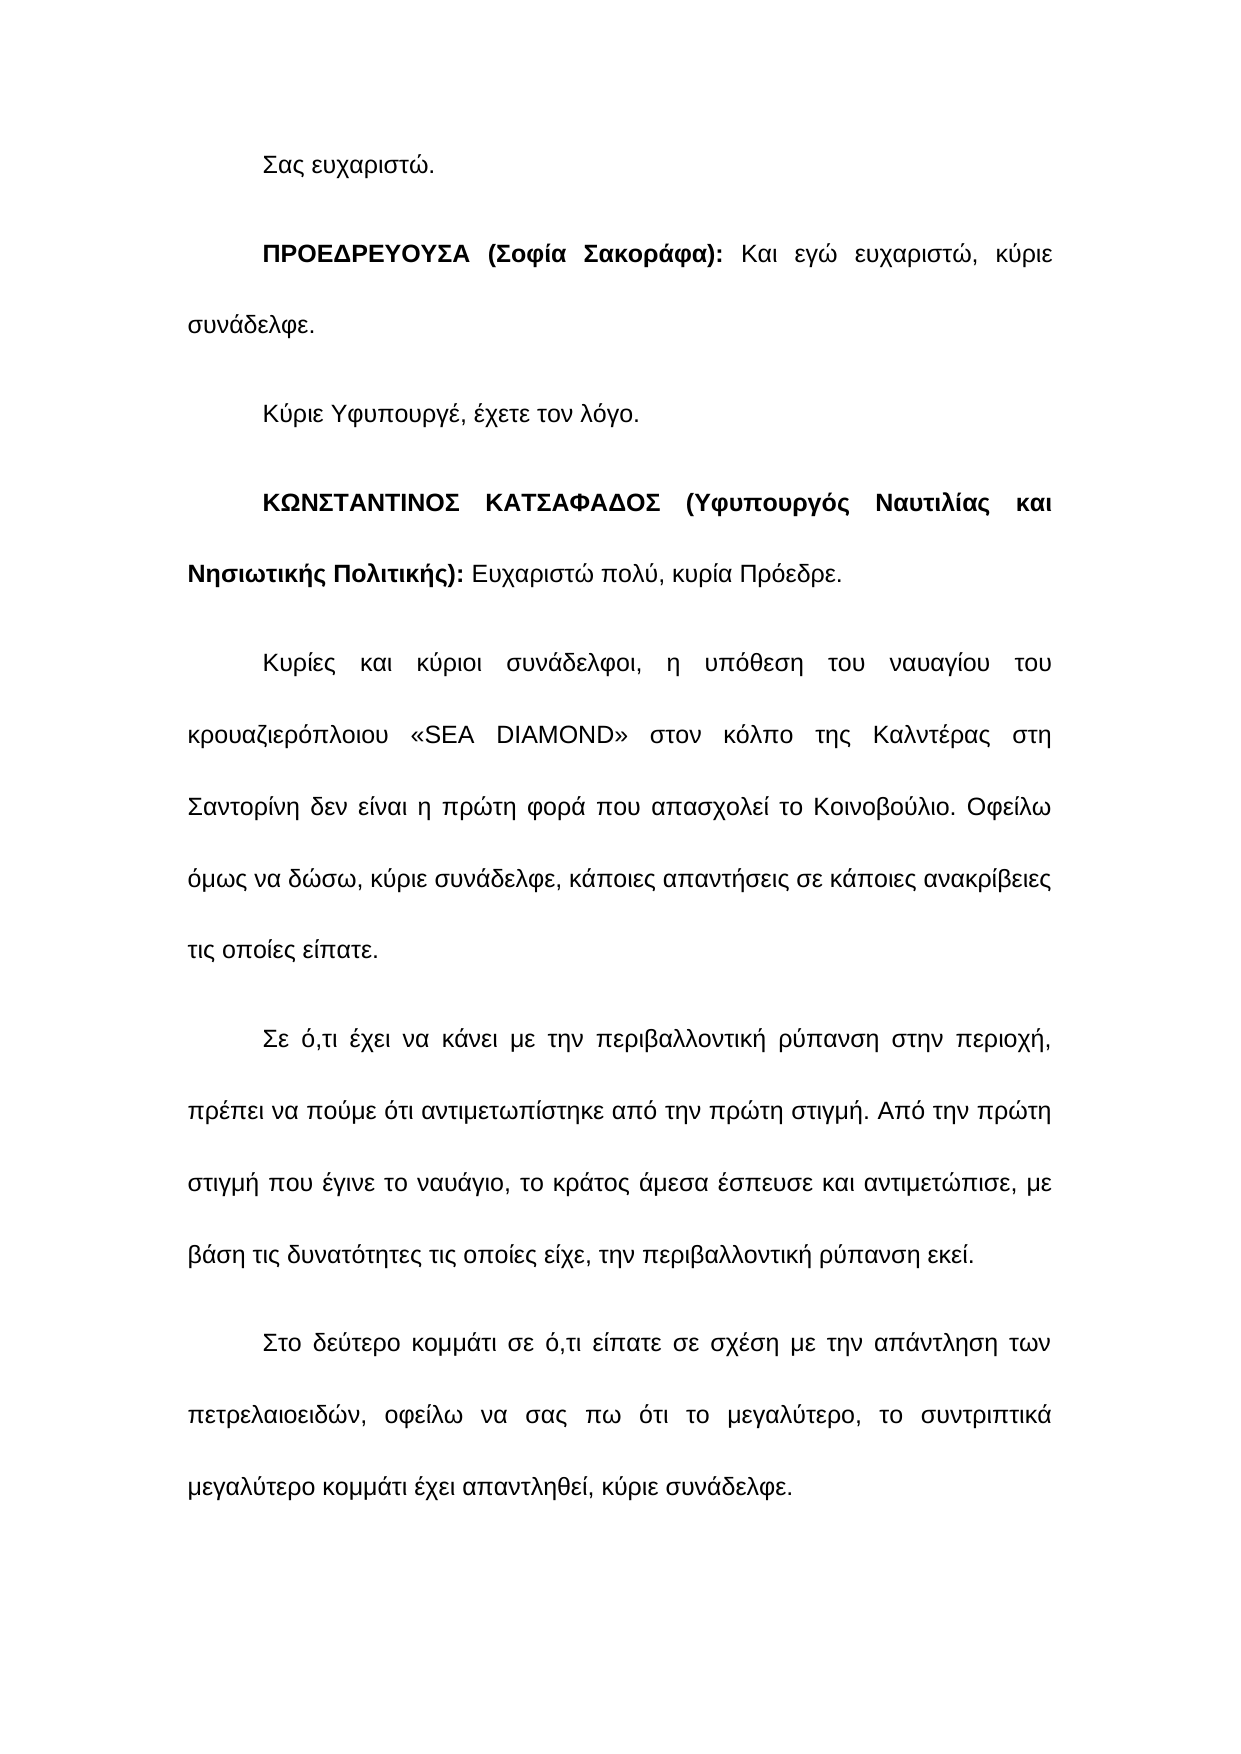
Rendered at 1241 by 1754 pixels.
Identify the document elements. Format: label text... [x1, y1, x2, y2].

text Κυρίες και κύριοι συνάδελφοι, η υπόθεση του ναυαγίου του κρουαζιερόπλοιου «SEA DIAMOND» στον κόλπο της Καλντέρας στη Σαντορίνη δεν είναι η πρώτη φορά που απασχολεί το Κοινοβούλιο. Οφείλω όμως να δώσω, κύριε συνάδελφε, κάποιες απαντήσεις σε κάποιες ανακρίβειες τις οποίες είπατε. [187, 648, 1053, 964]
text Στο δεύτερο κομμάτι σε ό,τι είπατε σε σχέση με την απάντληση των πετρελαιοειδών, οφείλω να σας πω ότι το μεγαλύτερο, το συντριπτικά μεγαλύτερο κομμάτι έχει απαντληθεί, κύριε συνάδελφε. [187, 1328, 1053, 1501]
text Σε ό,τι έχει να κάνει με την περιβαλλοντική ρύπανση στην περιοχή, πρέπει να πούμε ότι αντιμετωπίστηκε από την πρώτη στιγμή. Από την πρώτη στιγμή που έγινε το ναυάγιο, το κράτος άμεσα έσπευσε και αντιμετώπισε, με βάση τις δυνατότητες τις οποίες είχε, την περιβαλλοντική ρύπανση εκεί. [187, 1024, 1053, 1268]
text ΠΡΟΕΔΡΕΥΟΥΣΑ (Σοφία Σακοράφα): Και εγώ ευχαριστώ, κύριε συνάδελφε. [187, 238, 1053, 339]
text Σας ευχαριστώ. [187, 150, 1053, 179]
text Κύριε Υφυπουργέ, έχετε τον λόγο. [187, 399, 1053, 428]
text ΚΩΝΣΤΑΝΤΙΝΟΣ ΚΑΤΣΑΦΑΔΟΣ (Υφυπουργός Ναυτιλίας και Νησιωτικής Πολιτικής): Ευχαριστώ πολύ, κυρία Πρόεδρε. [187, 487, 1053, 588]
